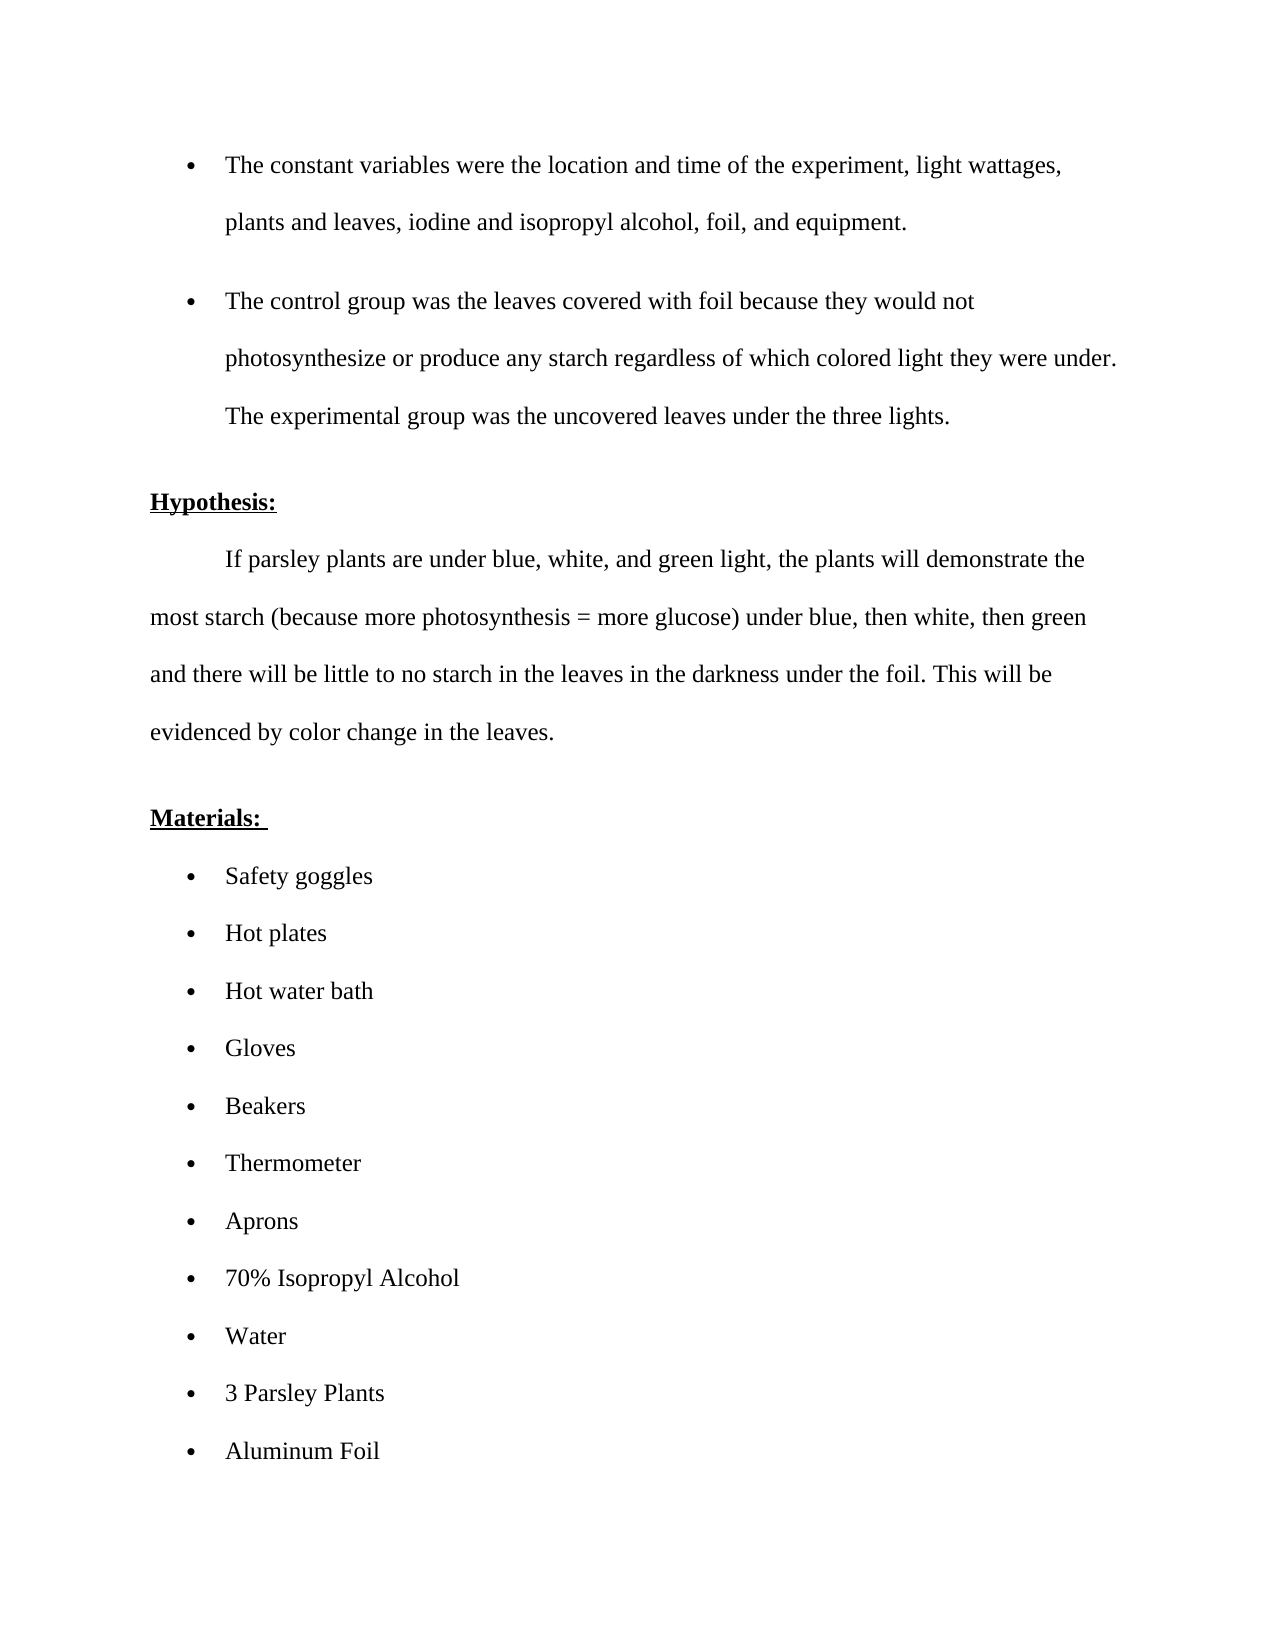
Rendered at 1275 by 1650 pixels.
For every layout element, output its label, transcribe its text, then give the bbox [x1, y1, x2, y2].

list The constant variables were the location and time of the experiment, light wattages, plants and leaves, iodine and isopropyl alcohol, foil, and equipment. [187, 150, 1125, 236]
list 70% Isopropyl Alcohol [187, 1263, 1125, 1292]
list Hot water bath [187, 976, 1125, 1004]
text Materials: [150, 803, 1125, 832]
list Aprons [187, 1206, 1125, 1234]
text If parsley plants are under blue, white, and green light, the plants will demonstrate the most starch (because more photosynthesis = more glucose) under blue, then white, then green and there will be little to no starch in the leaves in the darkness under the foil. This will be evidenced by color change in the leaves. [150, 544, 1125, 746]
text Hypothesis: [150, 487, 1125, 516]
list Thermometer [187, 1148, 1125, 1177]
list Hot plates [187, 918, 1125, 947]
list 3 Parsley Plants [187, 1378, 1125, 1407]
list Aluminum Foil [187, 1436, 1125, 1464]
list Water [187, 1321, 1125, 1349]
list Beakers [187, 1091, 1125, 1119]
list The control group was the leaves covered with foil because they would not photosynthesize or produce any starch regardless of which colored light they were under. The experimental group was the uncovered leaves under the three lights. [187, 286, 1125, 429]
list Gloves [187, 1033, 1125, 1062]
list Safety goggles [187, 861, 1125, 889]
